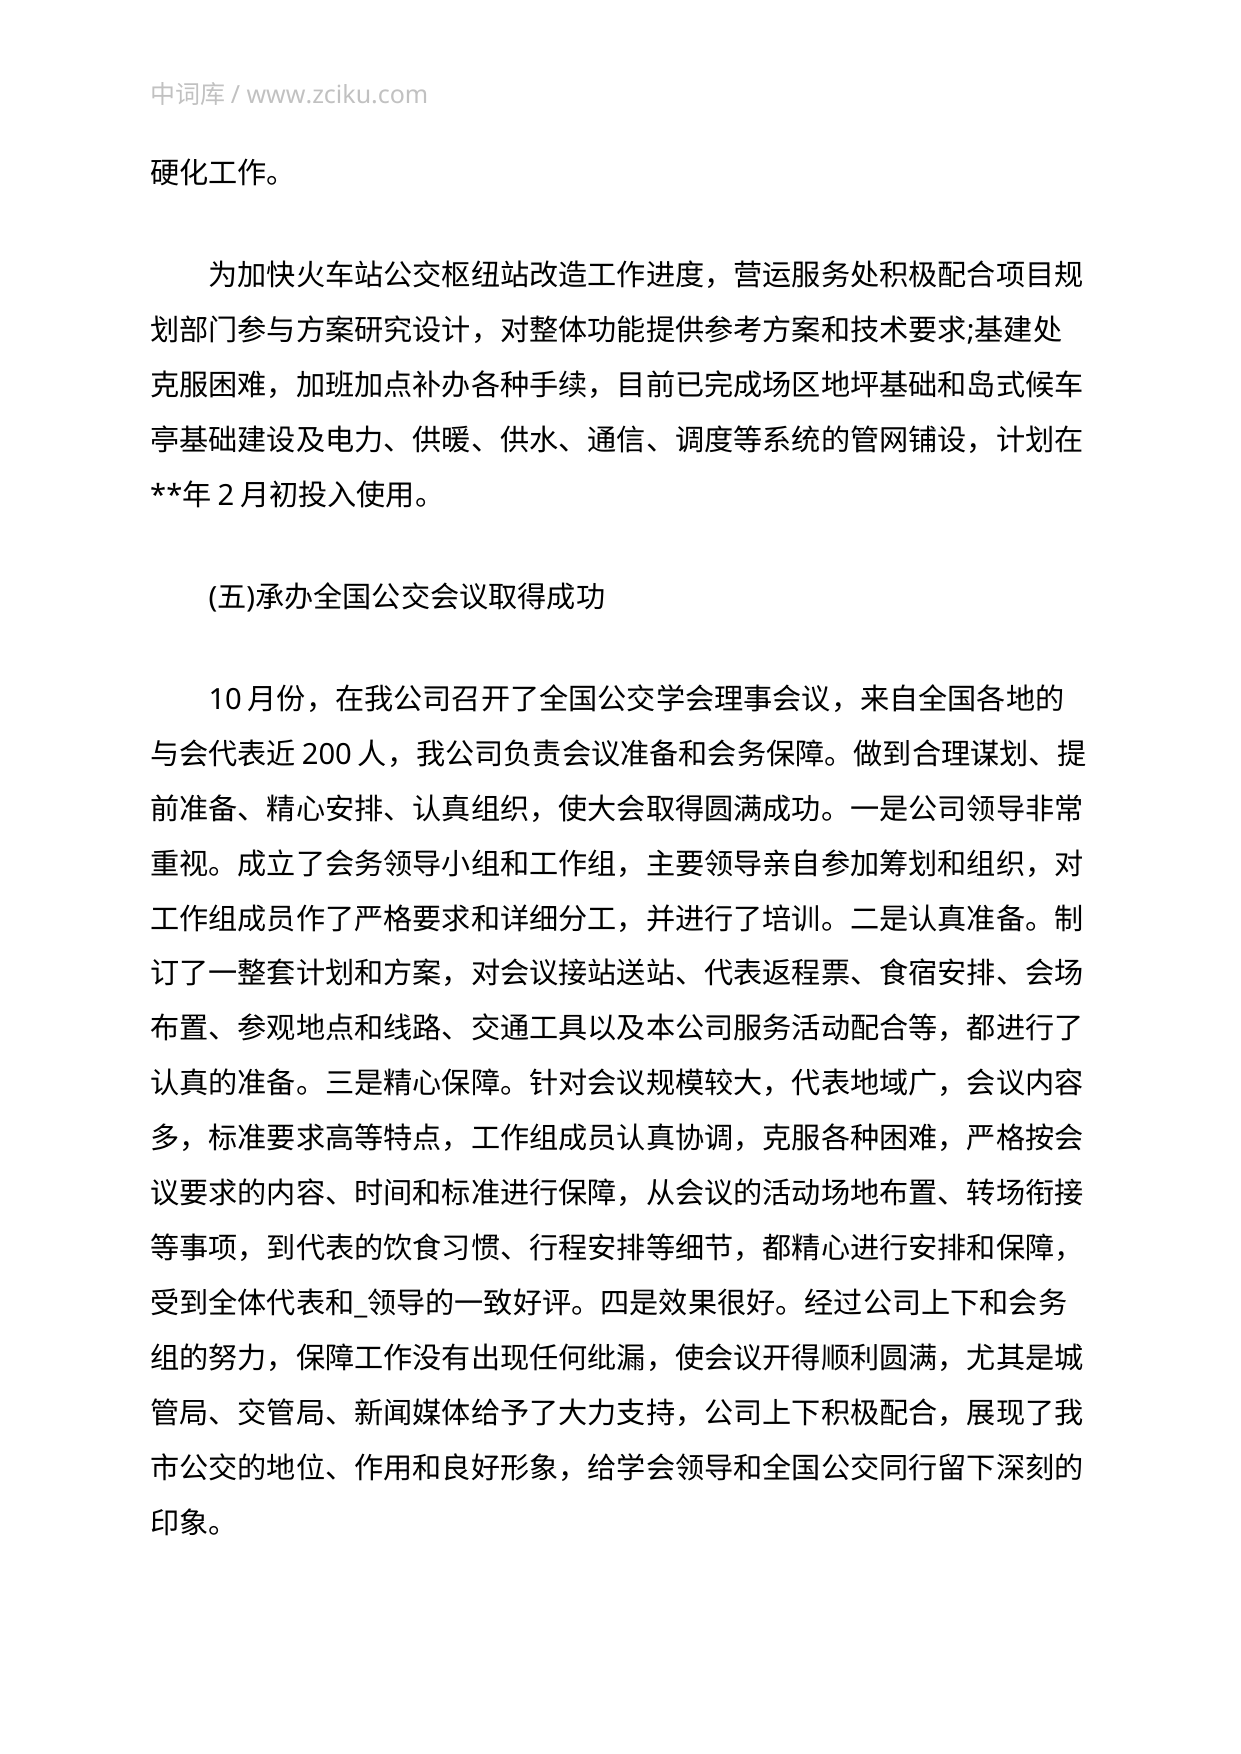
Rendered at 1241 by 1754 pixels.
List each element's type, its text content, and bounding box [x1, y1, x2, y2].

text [150, 150, 1090, 192]
text 10月份，在我公司召开了全国公交学会理事会议，来自全国各地的与会代表近200人，我公司负责会议准备和会务保障。做到合理谋划、提前准备、精心安排、认真组织，使大会取得圆满成功。一是公司领导非常重视。成立了会务领导小组和工作组，主要领导亲自参加筹划和组织，对工作组成员作了严格要求和详细分工，并进行了培训。二是认真准备。制订了一整套计划和方案，对会议接站送站、代表返程票、食宿安排、会场布置、参观地点和线路、交通工具以及本公司服务活动配合等，都进行了认真的准备。三是精心保障。针对会议规模较大，代表地域广，会议内容多，标准要求高等特点，工作组成员认真协调，克服各种困难，严格按会议要求的内容、时间和标准进行保障，从会议的活动场地布置、转场衔接等事项，到代表的饮食习惯、行程安排等细节，都精心进行安排和保障，受到全体代表和_领导的一致好评。四是效果很好。经过公司上下和会务组的努力，保障工作没有出现任何纰漏，使会议开得顺利圆满，尤其是城管局、交管局、新闻媒体给予了大力支持，公司上下积极配合，展现了我市公交的地位、作用和良好形象，给学会领导和全国公交同行留下深刻的印象。 [150, 675, 1090, 1541]
text (五)承办全国公交会议取得成功 [150, 573, 1090, 616]
text 为加快火车站公交枢纽站改造工作进度，营运服务处积极配合项目规划部门参与方案研究设计，对整体功能提供参考方案和技术要求;基建处克服困难，加班加点补办各种手续，目前已完成场区地坪基础和岛式候车亭基础建设及电力、供暖、供水、通信、调度等系统的管网铺设，计划在**年2月初投入使用。 [150, 252, 1090, 514]
